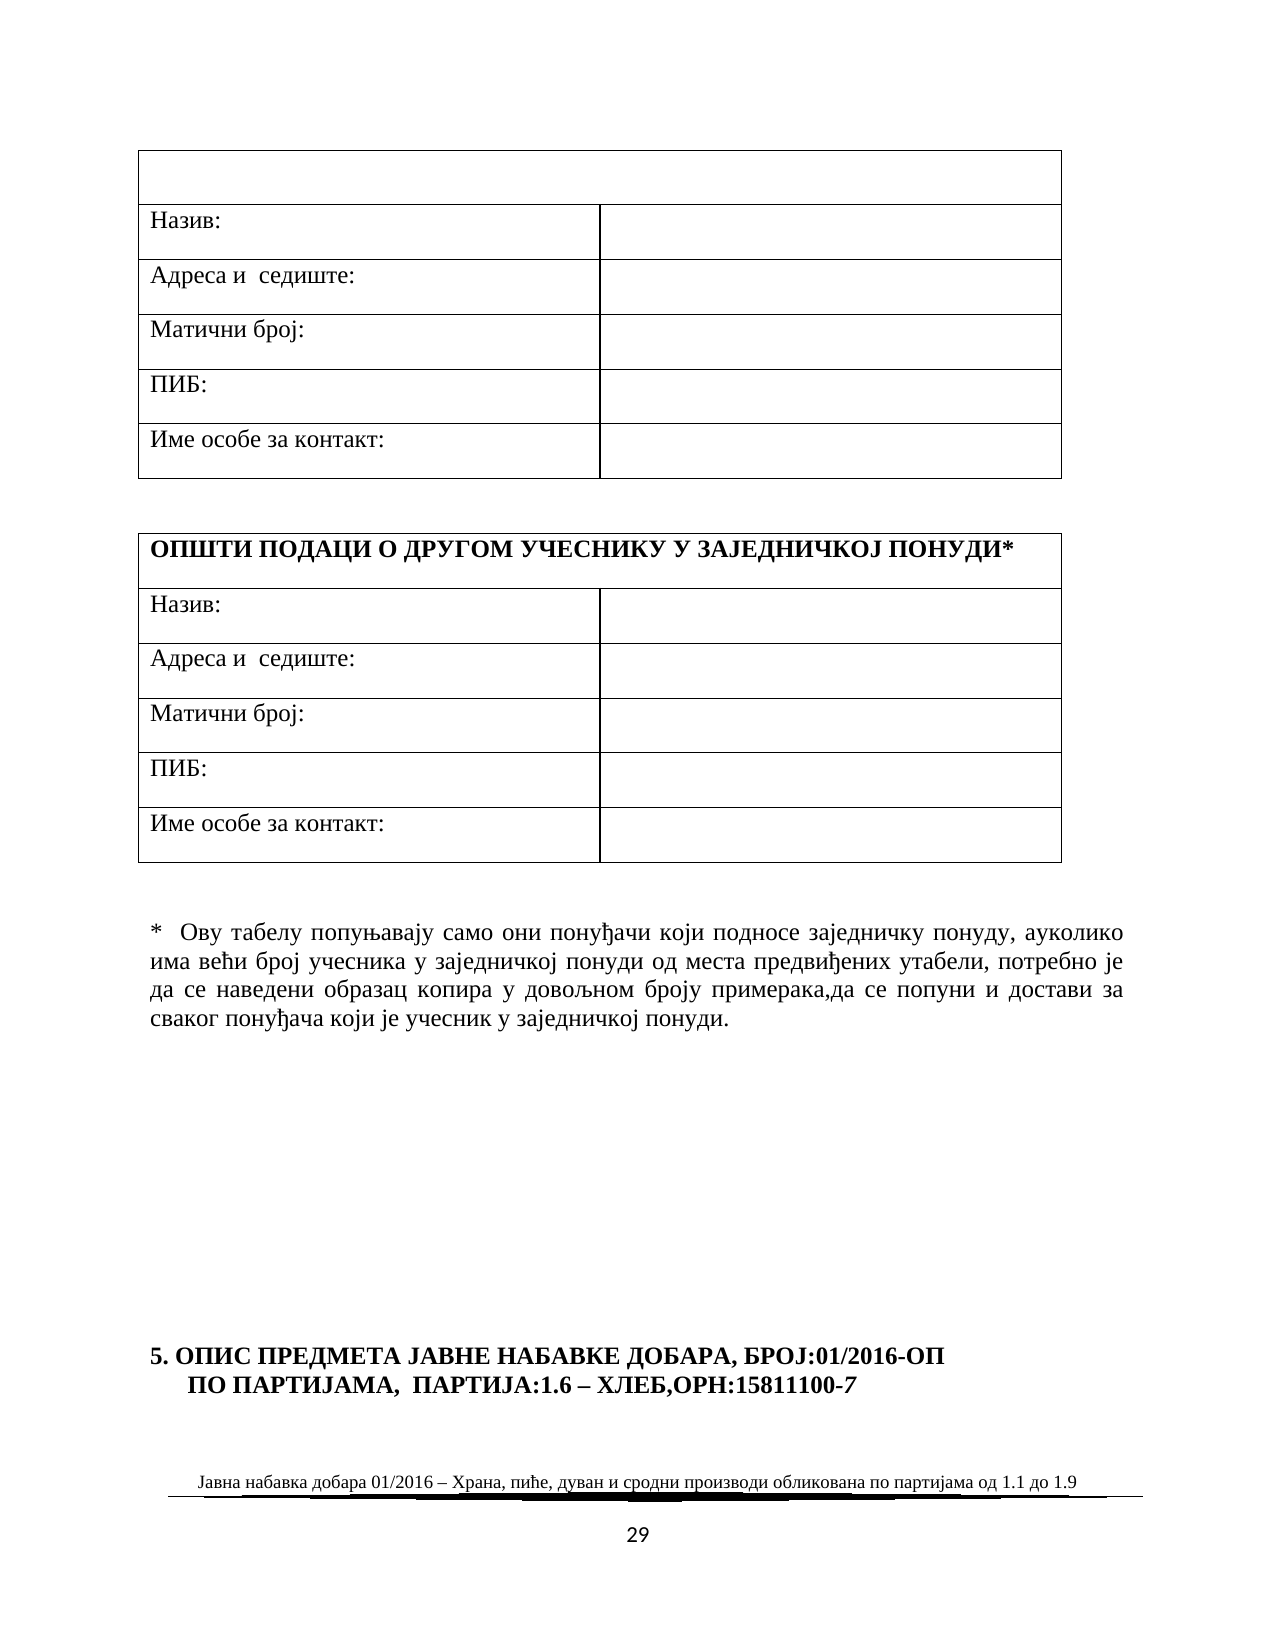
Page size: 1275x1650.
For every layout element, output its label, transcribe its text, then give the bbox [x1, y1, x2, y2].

table_cell [601, 205, 1061, 259]
table_cell Назив: [139, 589, 599, 642]
text ПО ПАРТИЈАМА, ПАРТИЈА:1.6 – ХЛЕБ,ОРН:15811100-7 [150, 1370, 1125, 1398]
table_cell Адреса и седиште: [139, 644, 599, 697]
table_header ОПШТИ ПОДАЦИ О ДРУГОМ УЧЕСНИКУ У ЗАЈЕДНИЧКОЈ ПОНУДИ* [139, 534, 1061, 588]
table_cell Назив: [139, 205, 599, 259]
table_cell Име особе за контакт: [139, 808, 599, 862]
table_cell [601, 589, 1061, 642]
table_cell Име особе за контакт: [139, 424, 599, 478]
table_cell [601, 315, 1061, 368]
table_cell [601, 260, 1061, 313]
table_cell Матични број: [139, 699, 599, 752]
table_cell ПИБ: [139, 370, 599, 423]
table_cell [601, 370, 1061, 423]
table_cell Адреса и седиште: [139, 260, 599, 313]
table_cell ПИБ: [139, 753, 599, 807]
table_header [139, 151, 1061, 204]
text 5. ОПИС ПРЕДМЕТА ЈАВНЕ НАБАВКЕ ДОБАРА, БРОЈ:01/2016-ОП [150, 1341, 1125, 1370]
table_cell Матични број: [139, 315, 599, 368]
table_cell [601, 753, 1061, 807]
table_cell [601, 808, 1061, 862]
table_cell [601, 699, 1061, 752]
text * Ову табелу попуњавају само они понуђачи који подносе заједничку понуду, ауколико има већи број учесника у заједничкој понуди од места предвиђених утабели, потребно је да се наведени образац копира у довољном броју примерака,да се попуни и достави за сваког понуђача који је учесник у заједничкој понуди. [150, 917, 1125, 1032]
table_cell [601, 644, 1061, 697]
table_cell [601, 424, 1061, 478]
